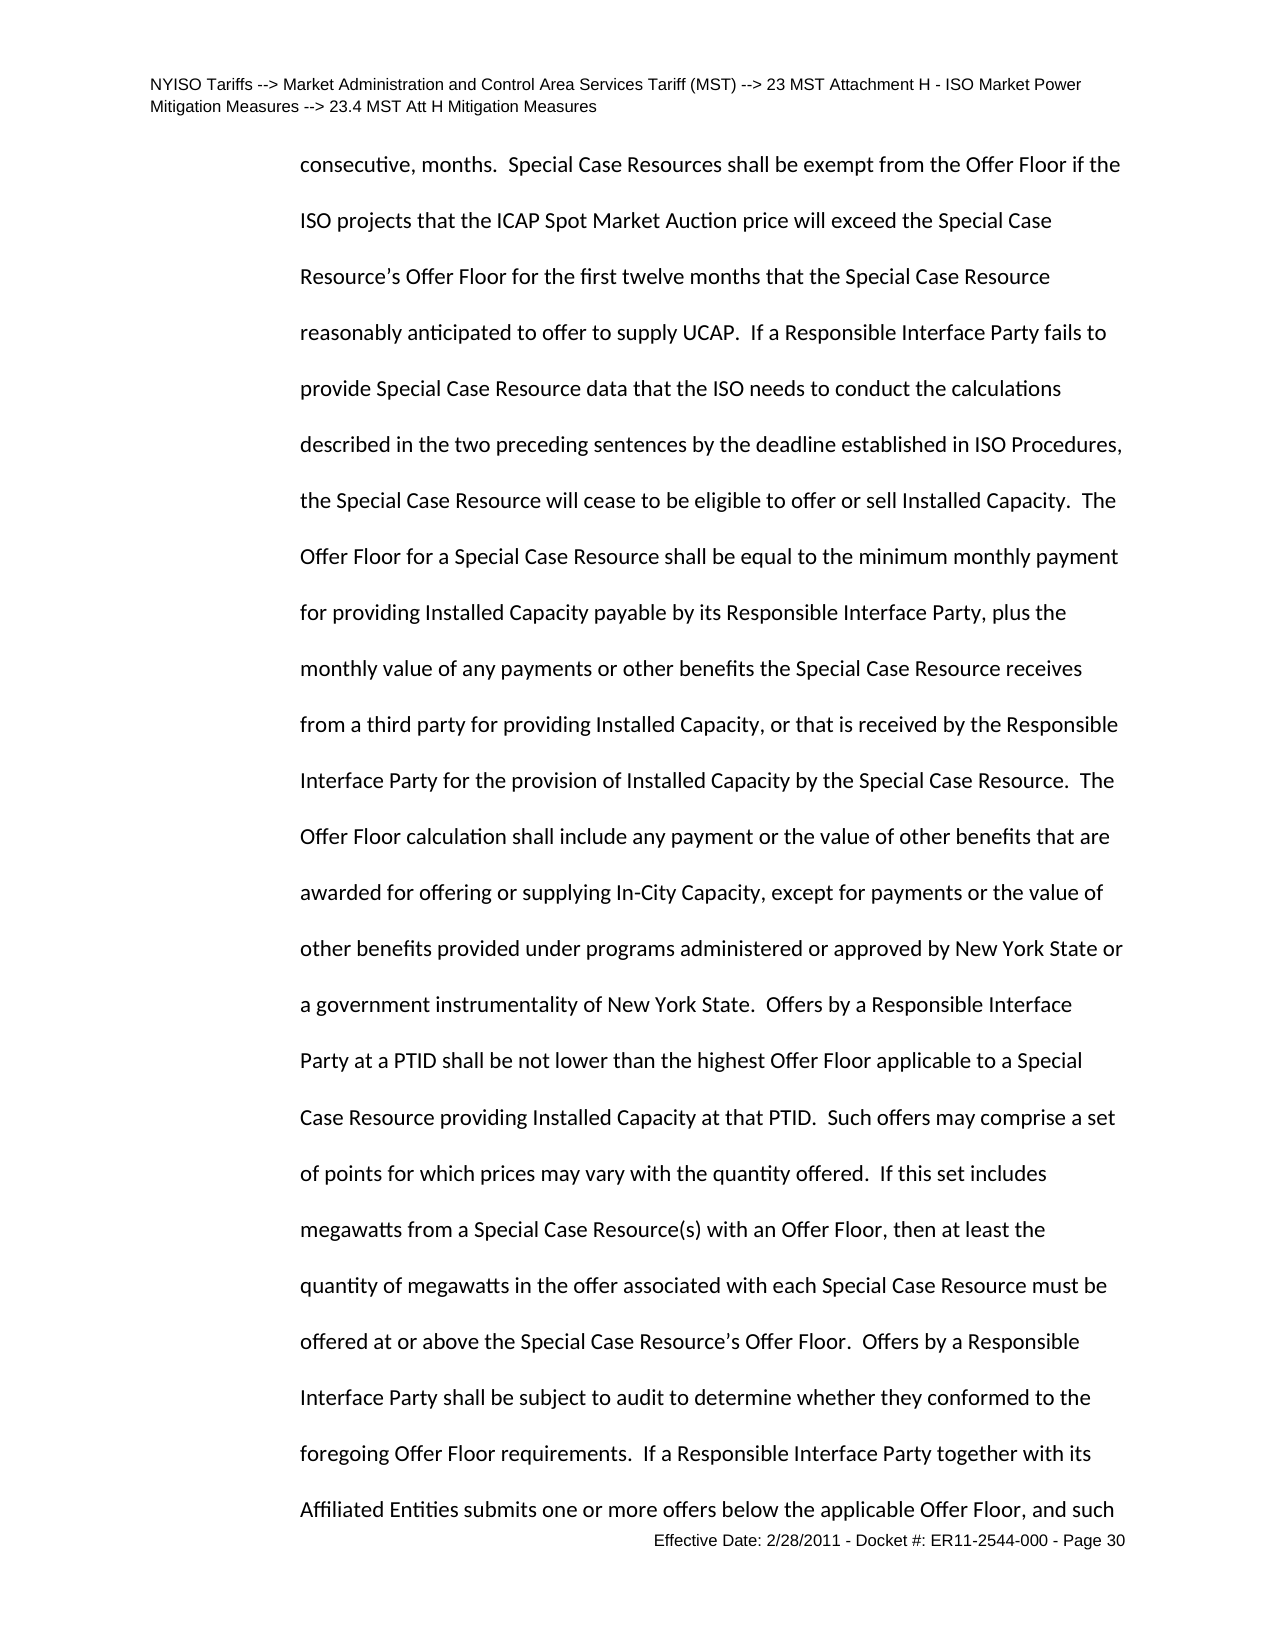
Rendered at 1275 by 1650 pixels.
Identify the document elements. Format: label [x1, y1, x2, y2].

text [225, 150, 1125, 1523]
